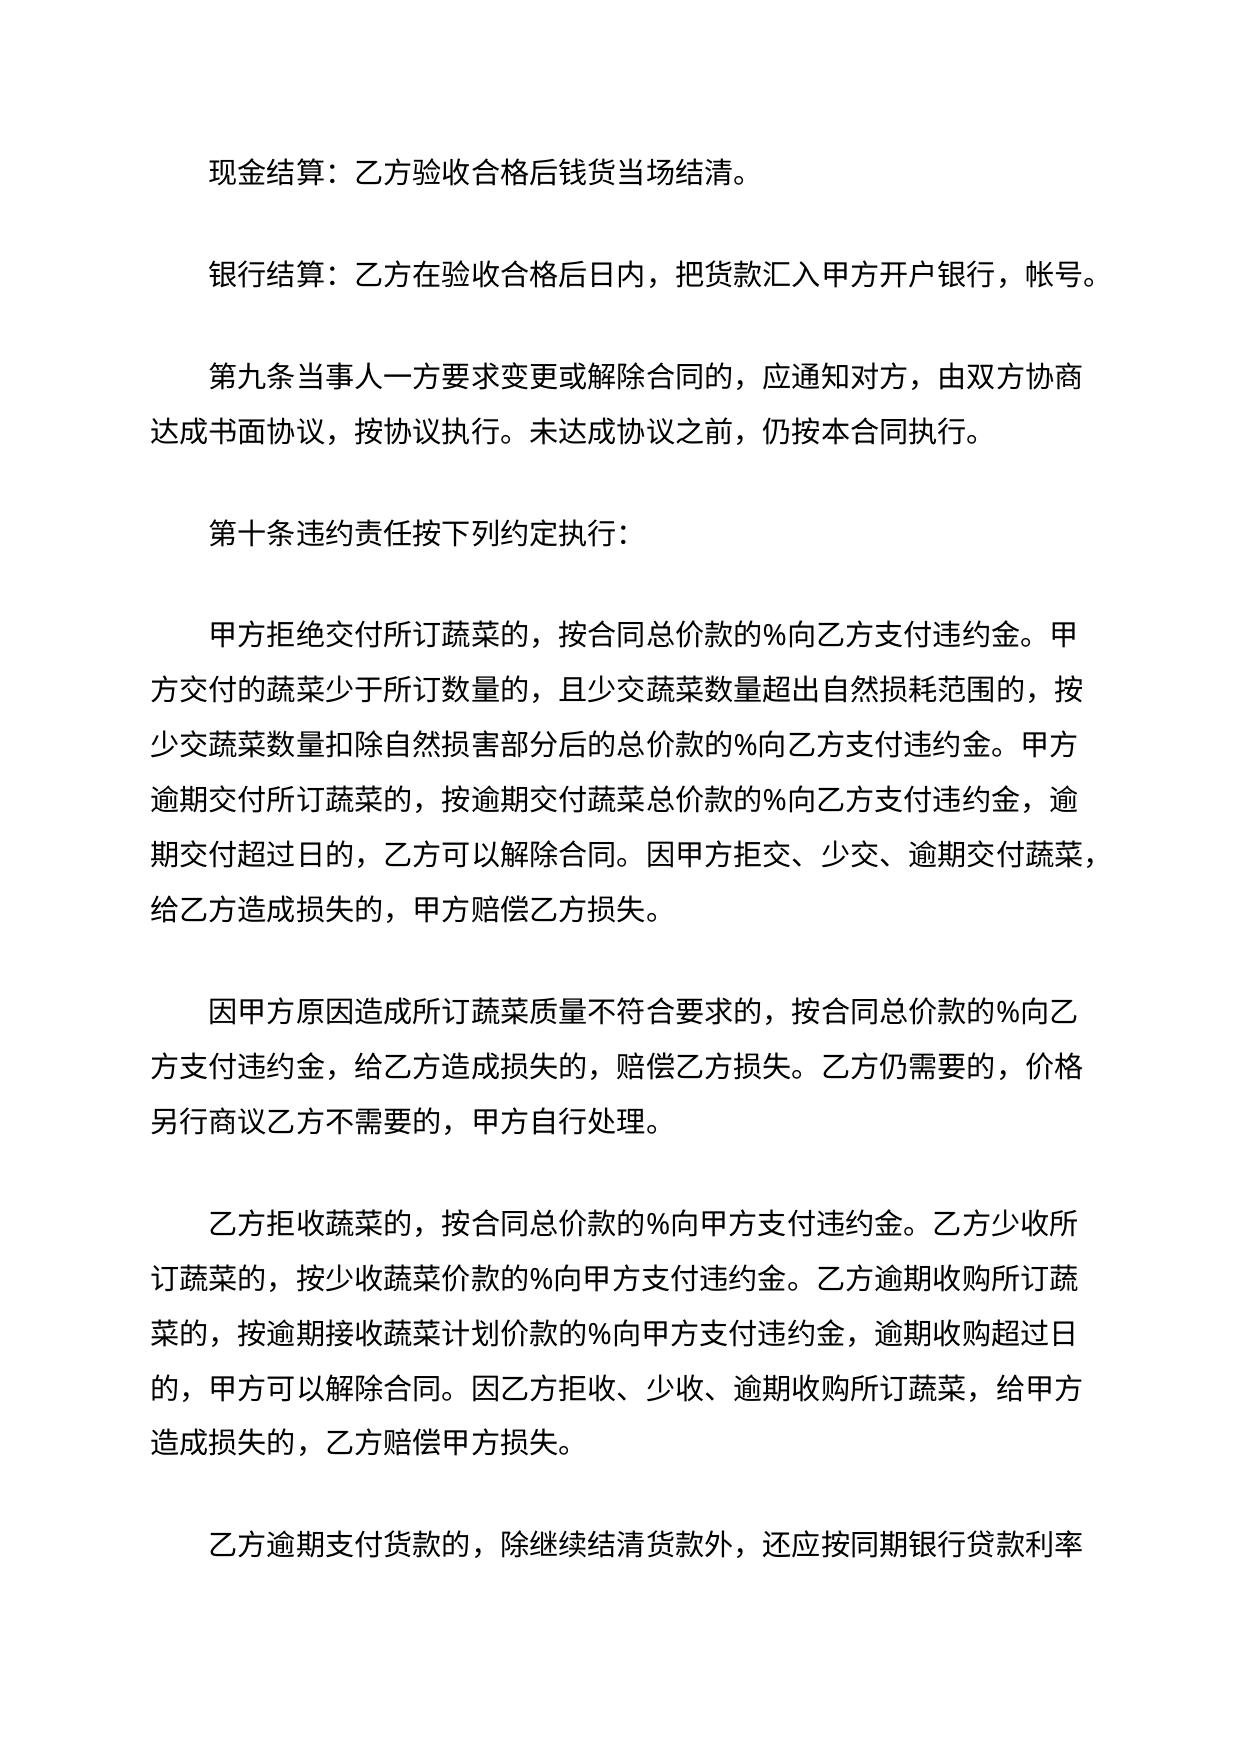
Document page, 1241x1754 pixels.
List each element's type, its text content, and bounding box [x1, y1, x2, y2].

text 现金结算：乙方验收合格后钱货当场结清。 [150, 150, 1090, 192]
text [150, 1522, 1090, 1564]
text 第十条违约责任按下列约定执行： [150, 510, 1090, 552]
text 因甲方原因造成所订蔬菜质量不符合要求的，按合同总价款的%向乙方支付违约金，给乙方造成损失的，赔偿乙方损失。乙方仍需要的，价格另行商议乙方不需要的，甲方自行处理。 [150, 988, 1090, 1141]
text 第九条当事人一方要求变更或解除合同的，应通知对方，由双方协商达成书面协议，按协议执行。未达成协议之前，仍按本合同执行。 [150, 353, 1090, 451]
text 甲方拒绝交付所订蔬菜的，按合同总价款的%向乙方支付违约金。甲方交付的蔬菜少于所订数量的，且少交蔬菜数量超出自然损耗范围的，按少交蔬菜数量扣除自然损害部分后的总价款的%向乙方支付违约金。甲方逾期交付所订蔬菜的，按逾期交付蔬菜总价款的%向乙方支付违约金，逾期交付超过日的，乙方可以解除合同。因甲方拒交、少交、逾期交付蔬菜，给乙方造成损失的，甲方赔偿乙方损失。 [150, 612, 1090, 929]
text 乙方拒收蔬菜的，按合同总价款的%向甲方支付违约金。乙方少收所订蔬菜的，按少收蔬菜价款的%向甲方支付违约金。乙方逾期收购所订蔬菜的，按逾期接收蔬菜计划价款的%向甲方支付违约金，逾期收购超过日的，甲方可以解除合同。因乙方拒收、少收、逾期收购所订蔬菜，给甲方造成损失的，乙方赔偿甲方损失。 [150, 1200, 1090, 1462]
text 银行结算：乙方在验收合格后日内，把货款汇入甲方开户银行，帐号。 [150, 252, 1090, 294]
